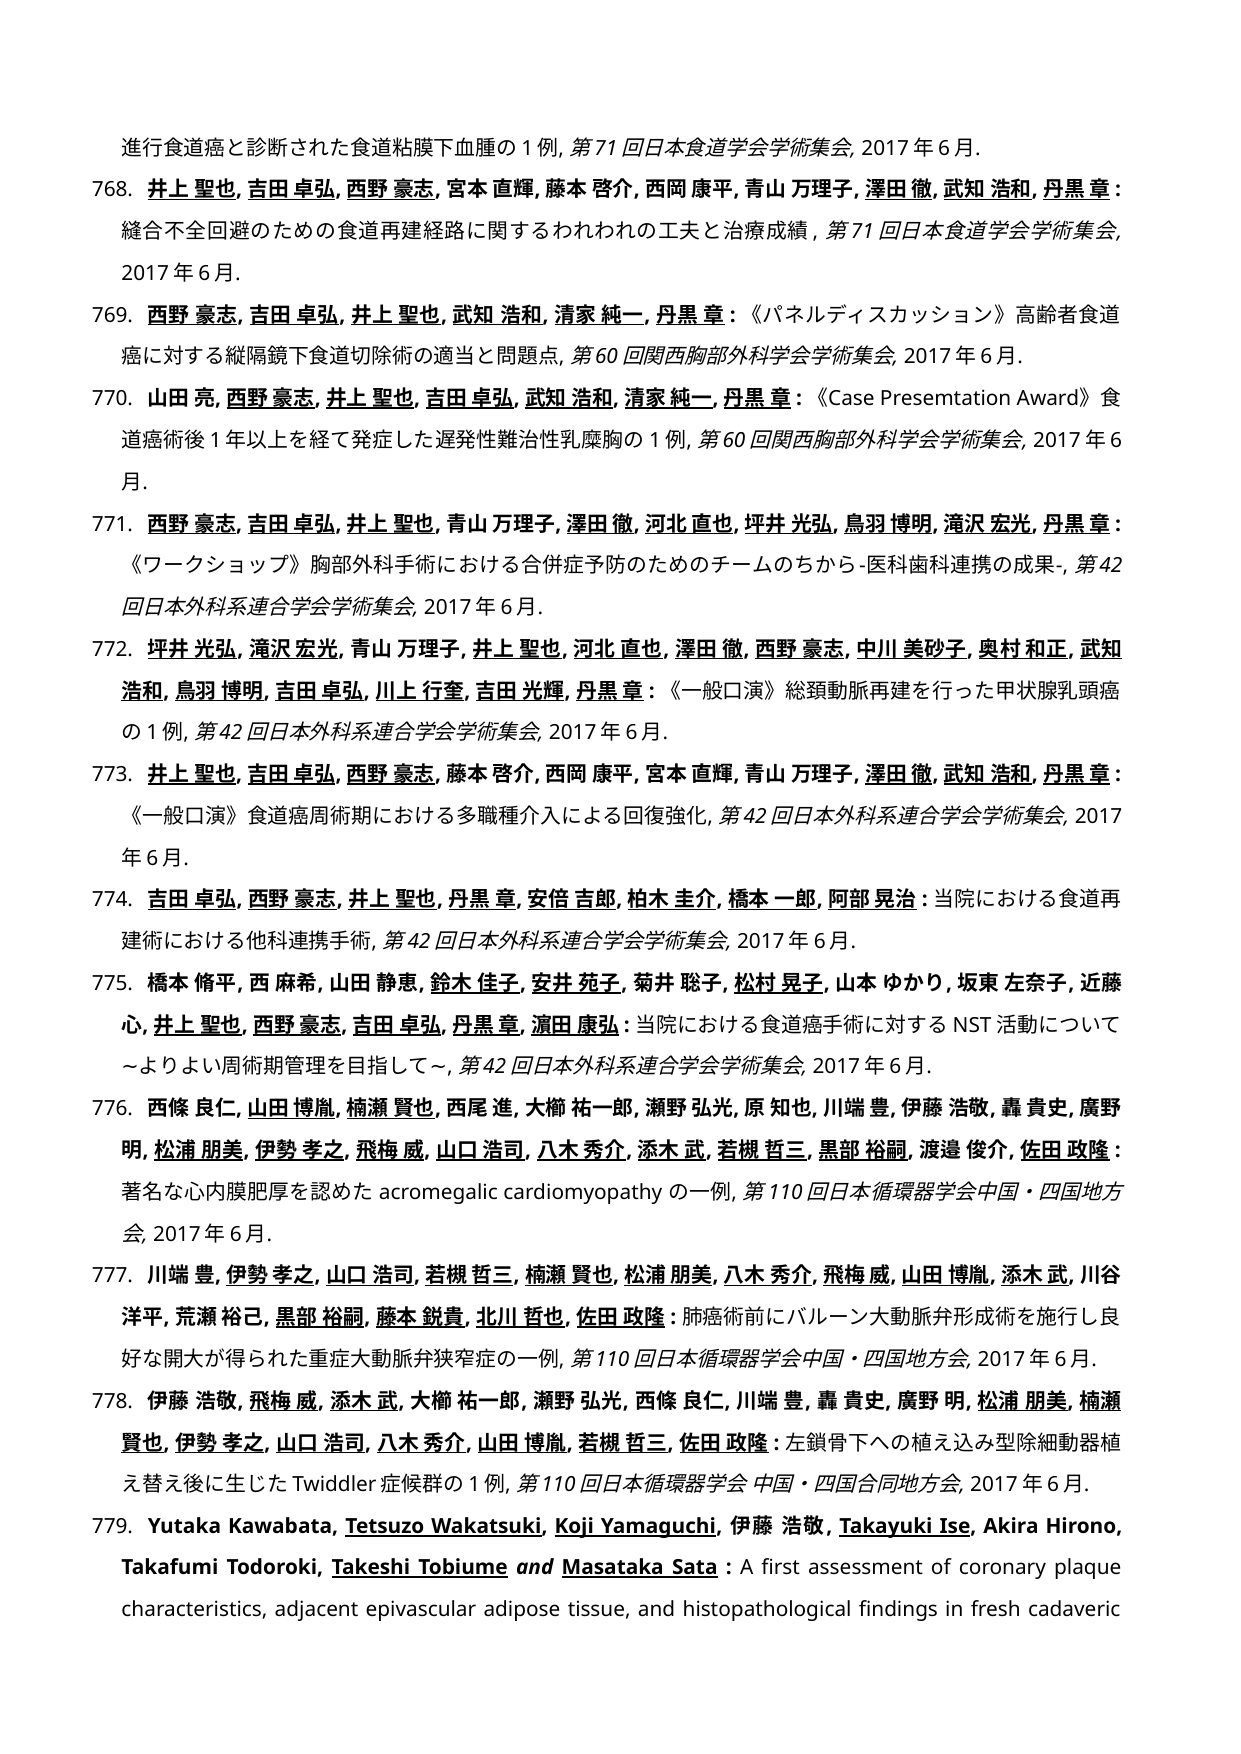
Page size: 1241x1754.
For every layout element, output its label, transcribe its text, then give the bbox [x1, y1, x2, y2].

list 橋本 脩平, 西 麻希, 山田 静恵, 鈴木 佳子, 安井 苑子, 菊井 聡子, 松村 晃子, 山本 ゆかり, 坂東 左奈子, 近藤 心, 井上 聖也, 西野 豪志, 吉田 卓弘, 丹黒 章, 濵田 康弘 : 当院における食道癌手術に対するNST 活動について ∼よりよい周術期管理を目指して∼, 第42回日本外科系連合学会学術集会, 2017年6月. [92, 961, 1122, 1086]
list 坪井 光弘, 滝沢 宏光, 青山 万理子, 井上 聖也, 河北 直也, 澤田 徹, 西野 豪志, 中川 美砂子, 奥村 和正, 武知 浩和, 鳥羽 博明, 吉田 卓弘, 川上 行奎, 吉田 光輝, 丹黒 章 : 《一般口演》総頚動脈再建を行った甲状腺乳頭癌の1例, 第42回日本外科系連合学会学術集会, 2017年6月. [92, 626, 1122, 752]
list 西野 豪志, 吉田 卓弘, 井上 聖也, 青山 万理子, 澤田 徹, 河北 直也, 坪井 光弘, 鳥羽 博明, 滝沢 宏光, 丹黒 章 : 《ワークショップ》胸部外科手術における合併症予防のためのチームのちから-医科歯科連携の成果-, 第42回日本外科系連合学会学術集会, 2017年6月. [92, 501, 1122, 626]
list 井上 聖也, 吉田 卓弘, 西野 豪志, 宮本 直輝, 藤本 啓介, 西岡 康平, 青山 万理子, 澤田 徹, 武知 浩和, 丹黒 章 : 縫合不全回避のための食道再建経路に関するわれわれの工夫と治療成績, 第71回日本食道学会学術集会, 2017年6月. [92, 167, 1122, 292]
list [92, 125, 1122, 167]
list 山田 亮, 西野 豪志, 井上 聖也, 吉田 卓弘, 武知 浩和, 清家 純一, 丹黒 章 : 《Case Presemtation Award》食道癌術後1年以上を経て発症した遅発性難治性乳糜胸の1例, 第60回関西胸部外科学会学術集会, 2017年6月. [92, 376, 1122, 501]
list 吉田 卓弘, 西野 豪志, 井上 聖也, 丹黒 章, 安倍 吉郎, 柏木 圭介, 橋本 一郎, 阿部 晃治 : 当院における食道再建術における他科連携手術, 第42回日本外科系連合学会学術集会, 2017年6月. [92, 877, 1122, 961]
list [92, 1503, 1122, 1629]
list 西野 豪志, 吉田 卓弘, 井上 聖也, 武知 浩和, 清家 純一, 丹黒 章 : 《パネルディスカッション》高齢者食道癌に対する縦隔鏡下食道切除術の適当と問題点, 第60回関西胸部外科学会学術集会, 2017年6月. [92, 292, 1122, 376]
list 西條 良仁, 山田 博胤, 楠瀬 賢也, 西尾 進, 大櫛 祐一郎, 瀬野 弘光, 原 知也, 川端 豊, 伊藤 浩敬, 轟 貴史, 廣野 明, 松浦 朋美, 伊勢 孝之, 飛梅 威, 山口 浩司, 八木 秀介, 添木 武, 若槻 哲三, 黒部 裕嗣, 渡邉 俊介, 佐田 政隆 : 著名な心内膜肥厚を認めた acromegalic cardiomyopathy の一例, 第110回日本循環器学会中国・四国地方会, 2017年6月. [92, 1086, 1122, 1253]
list 伊藤 浩敬, 飛梅 威, 添木 武, 大櫛 祐一郎, 瀬野 弘光, 西條 良仁, 川端 豊, 轟 貴史, 廣野 明, 松浦 朋美, 楠瀬 賢也, 伊勢 孝之, 山口 浩司, 八木 秀介, 山田 博胤, 若槻 哲三, 佐田 政隆 : 左鎖骨下への植え込み型除細動器植え替え後に生じたTwiddler症候群の1例, 第110回日本循環器学会 中国・四国合同地方会, 2017年6月. [92, 1378, 1122, 1503]
list 川端 豊, 伊勢 孝之, 山口 浩司, 若槻 哲三, 楠瀬 賢也, 松浦 朋美, 八木 秀介, 飛梅 威, 山田 博胤, 添木 武, 川谷 洋平, 荒瀬 裕己, 黒部 裕嗣, 藤本 鋭貴, 北川 哲也, 佐田 政隆 : 肺癌術前にバルーン大動脈弁形成術を施行し良好な開大が得られた重症大動脈弁狭窄症の一例, 第110回日本循環器学会中国・四国地方会, 2017年6月. [92, 1253, 1122, 1378]
list 井上 聖也, 吉田 卓弘, 西野 豪志, 藤本 啓介, 西岡 康平, 宮本 直輝, 青山 万理子, 澤田 徹, 武知 浩和, 丹黒 章 : 《一般口演》食道癌周術期における多職種介入による回復強化, 第42回日本外科系連合学会学術集会, 2017年6月. [92, 752, 1122, 877]
